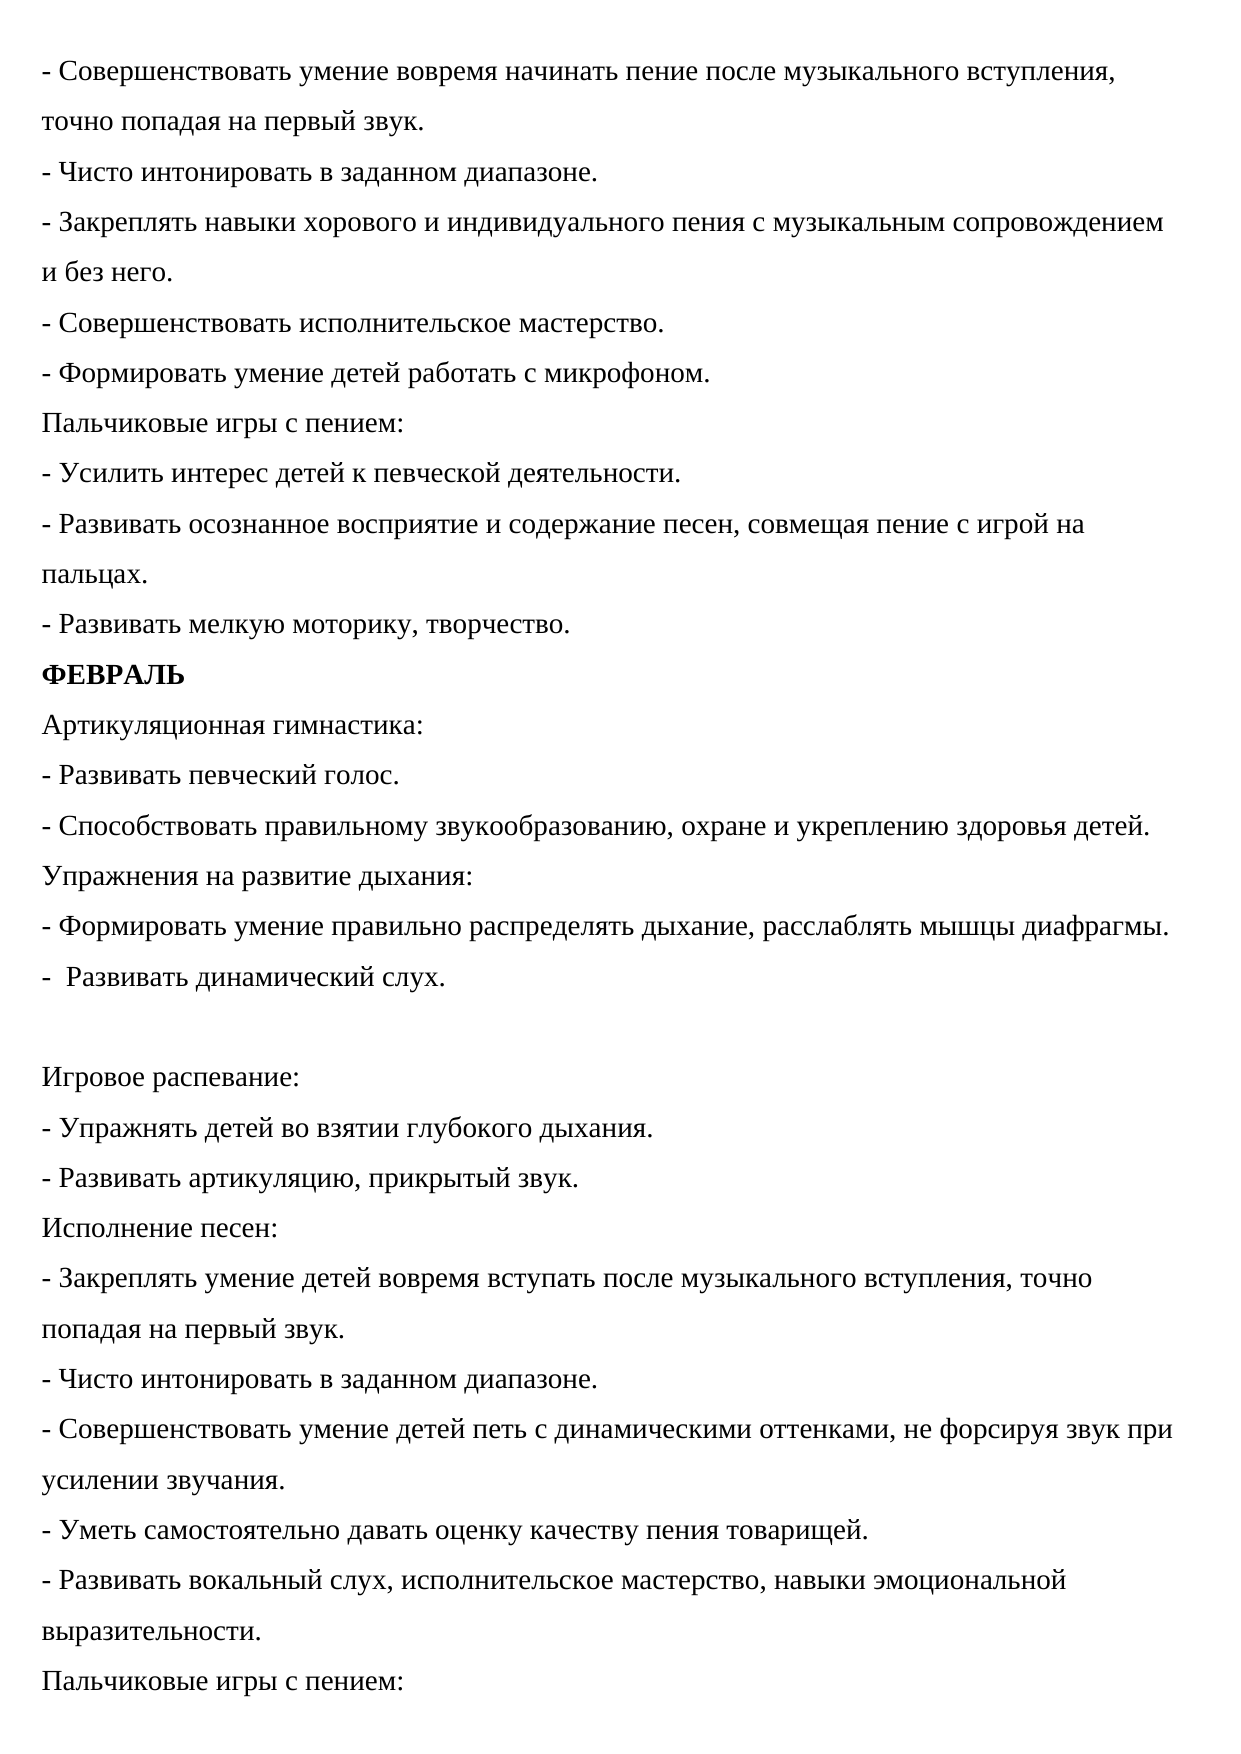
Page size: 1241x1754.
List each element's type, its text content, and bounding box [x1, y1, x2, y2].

text Пальчиковые игры с пением: [41, 1663, 1187, 1697]
text - Формировать умение детей работать с микрофоном. [41, 355, 1187, 388]
text - Развивать артикуляцию, прикрытый звук. [41, 1160, 1187, 1193]
text Исполнение песен: [41, 1210, 1187, 1244]
text - Чисто интонировать в заданном диапазоне. [41, 1361, 1187, 1395]
text - Упражнять детей во взятии глубокого дыхания. [41, 1110, 1187, 1143]
text - Развивать осознанное восприятие и содержание песен, совмещая пение с игрой на пальцах. [41, 506, 1187, 590]
text - Развивать вокальный слух, исполнительское мастерство, навыки эмоциональной выразительности. [41, 1562, 1187, 1646]
text - Развивать динамический слух. [41, 959, 1187, 992]
text - Развивать певческий голос. [41, 757, 1187, 791]
text Артикуляционная гимнастика: [41, 707, 1187, 741]
text - Закреплять умение детей вовремя вступать после музыкального вступления, точно попадая на первый звук. [41, 1261, 1187, 1344]
text - Уметь самостоятельно давать оценку качеству пения товарищей. [41, 1512, 1187, 1546]
text Игровое распевание: [41, 1059, 1187, 1093]
text - Чисто интонировать в заданном диапазоне. [41, 154, 1187, 187]
text - Усилить интерес детей к певческой деятельности. [41, 456, 1187, 489]
text - Формировать умение правильно распределять дыхание, расслаблять мышцы диафрагмы. [41, 908, 1187, 942]
text Упражнения на развитие дыхания: [41, 858, 1187, 892]
text - Способствовать правильному звукообразованию, охране и укреплению здоровья детей. [41, 808, 1187, 841]
text Пальчиковые игры с пением: [41, 405, 1187, 439]
text - Совершенствовать умение вовремя начинать пение после музыкального вступления, точно попадая на первый звук. [41, 53, 1187, 137]
text - Совершенствовать умение детей петь с динамическими оттенками, не форсируя звук при усилении звучания. [41, 1412, 1187, 1495]
text - Совершенствовать исполнительское мастерство. [41, 305, 1187, 338]
text - Закреплять навыки хорового и индивидуального пения с музыкальным сопровождением и без него. [41, 204, 1187, 288]
text - Развивать мелкую моторику, творчество. [41, 607, 1187, 640]
text ФЕВРАЛЬ [41, 657, 1187, 690]
